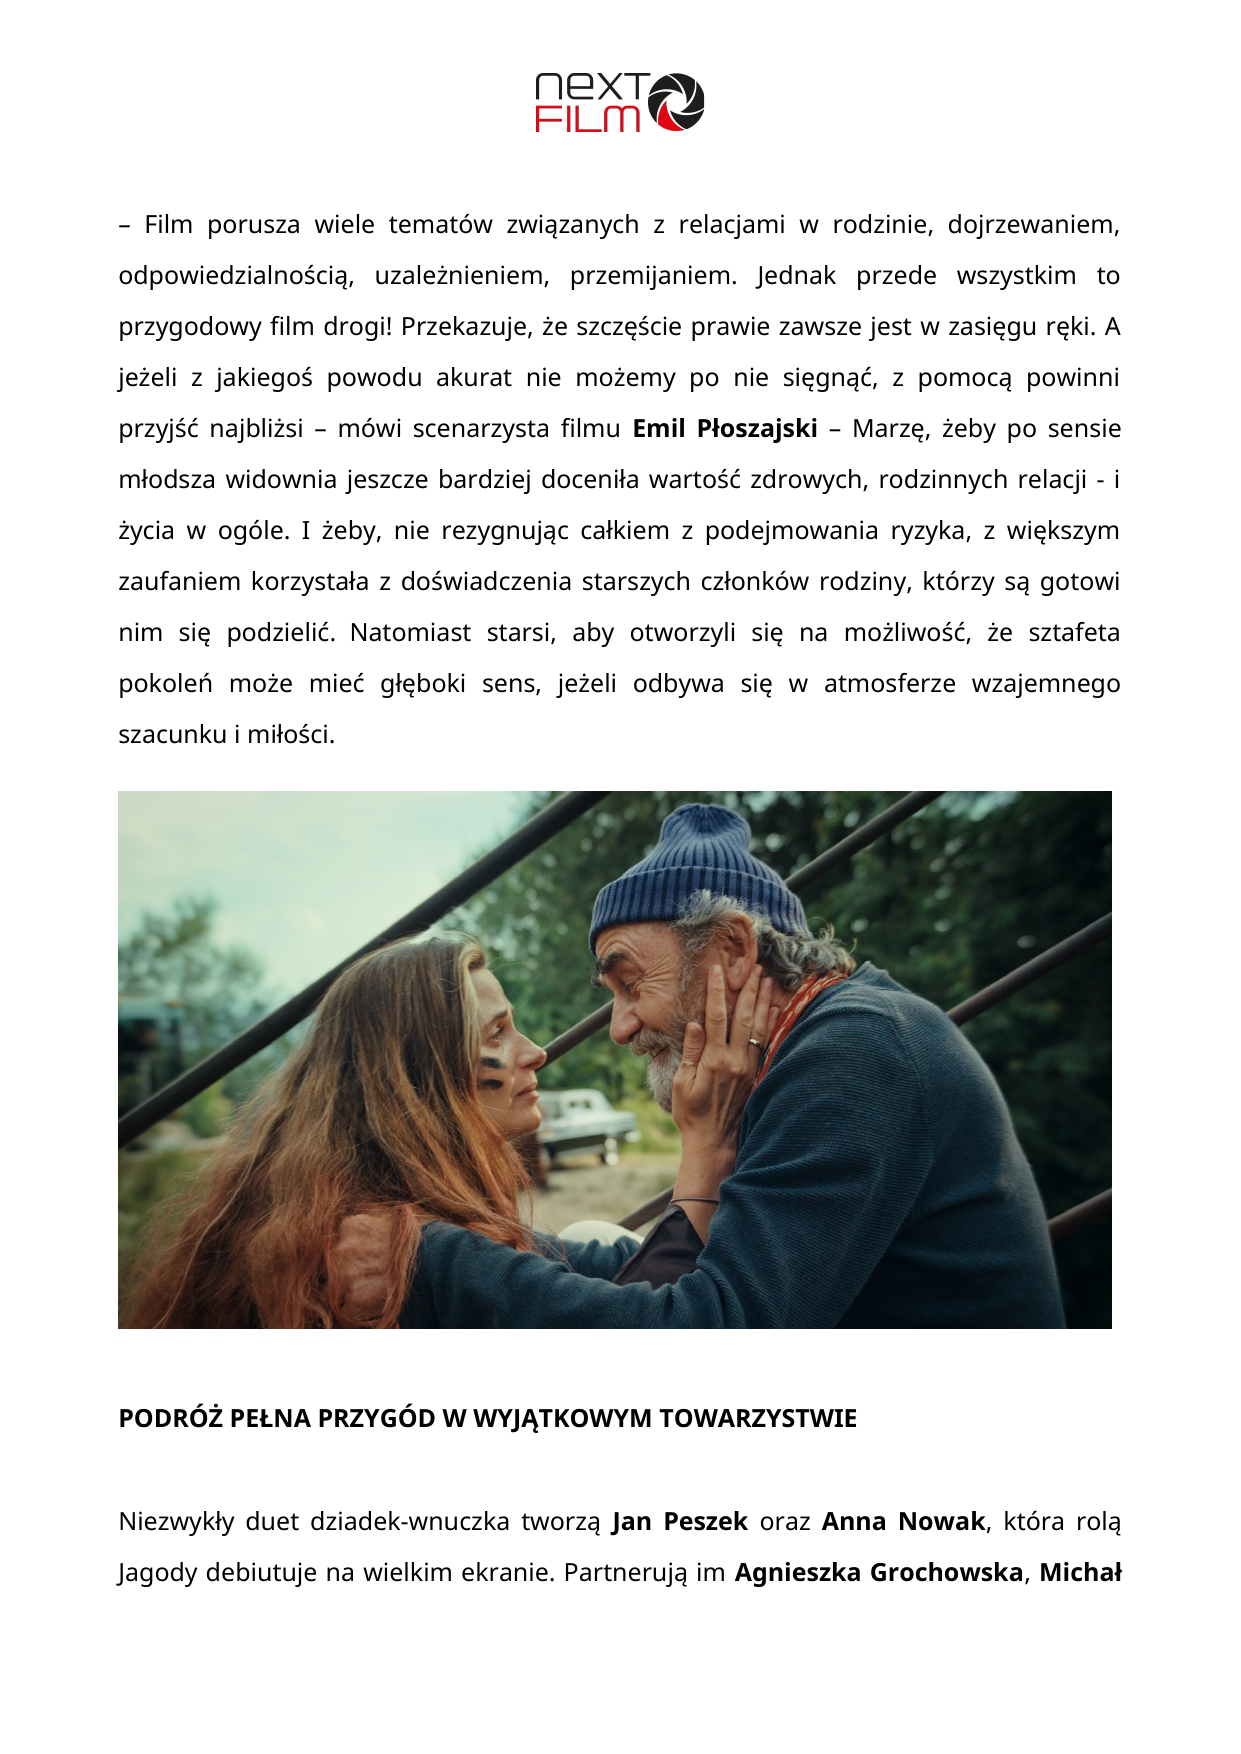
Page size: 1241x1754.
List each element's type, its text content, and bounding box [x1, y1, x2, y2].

picture [118, 791, 1112, 1329]
picture [536, 73, 705, 132]
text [118, 1503, 1122, 1588]
text PODRÓŻ PEŁNA PRZYGÓD W WYJĄTKOWYM TOWARZYSTWIE [44, 1401, 1122, 1435]
text – Film porusza wiele tematów związanych z relacjami w rodzinie, dojrzewaniem, odpowiedzialnością, uzależnieniem, przemijaniem. Jednak przede wszystkim to przygodowy film drogi! Przekazuje, że szczęście prawie zawsze jest w zasięgu ręki. A jeżeli z jakiegoś powodu akurat nie możemy po nie sięgnąć, z pomocą powinni przyjść najbliżsi – mówi scenarzysta filmu Emil Płoszajski – Marzę, żeby po sensie młodsza widownia jeszcze bardziej doceniła wartość zdrowych, rodzinnych relacji - i życia w ogóle. I żeby, nie rezygnując całkiem z podejmowania ryzyka, z większym zaufaniem korzystała z doświadczenia starszych członków rodziny, którzy są gotowi nim się podzielić. Natomiast starsi, aby otworzyli się na możliwość, że sztafeta pokoleń może mieć głęboki sens, jeżeli odbywa się w atmosferze wzajemnego szacunku i miłości. [118, 206, 1122, 751]
